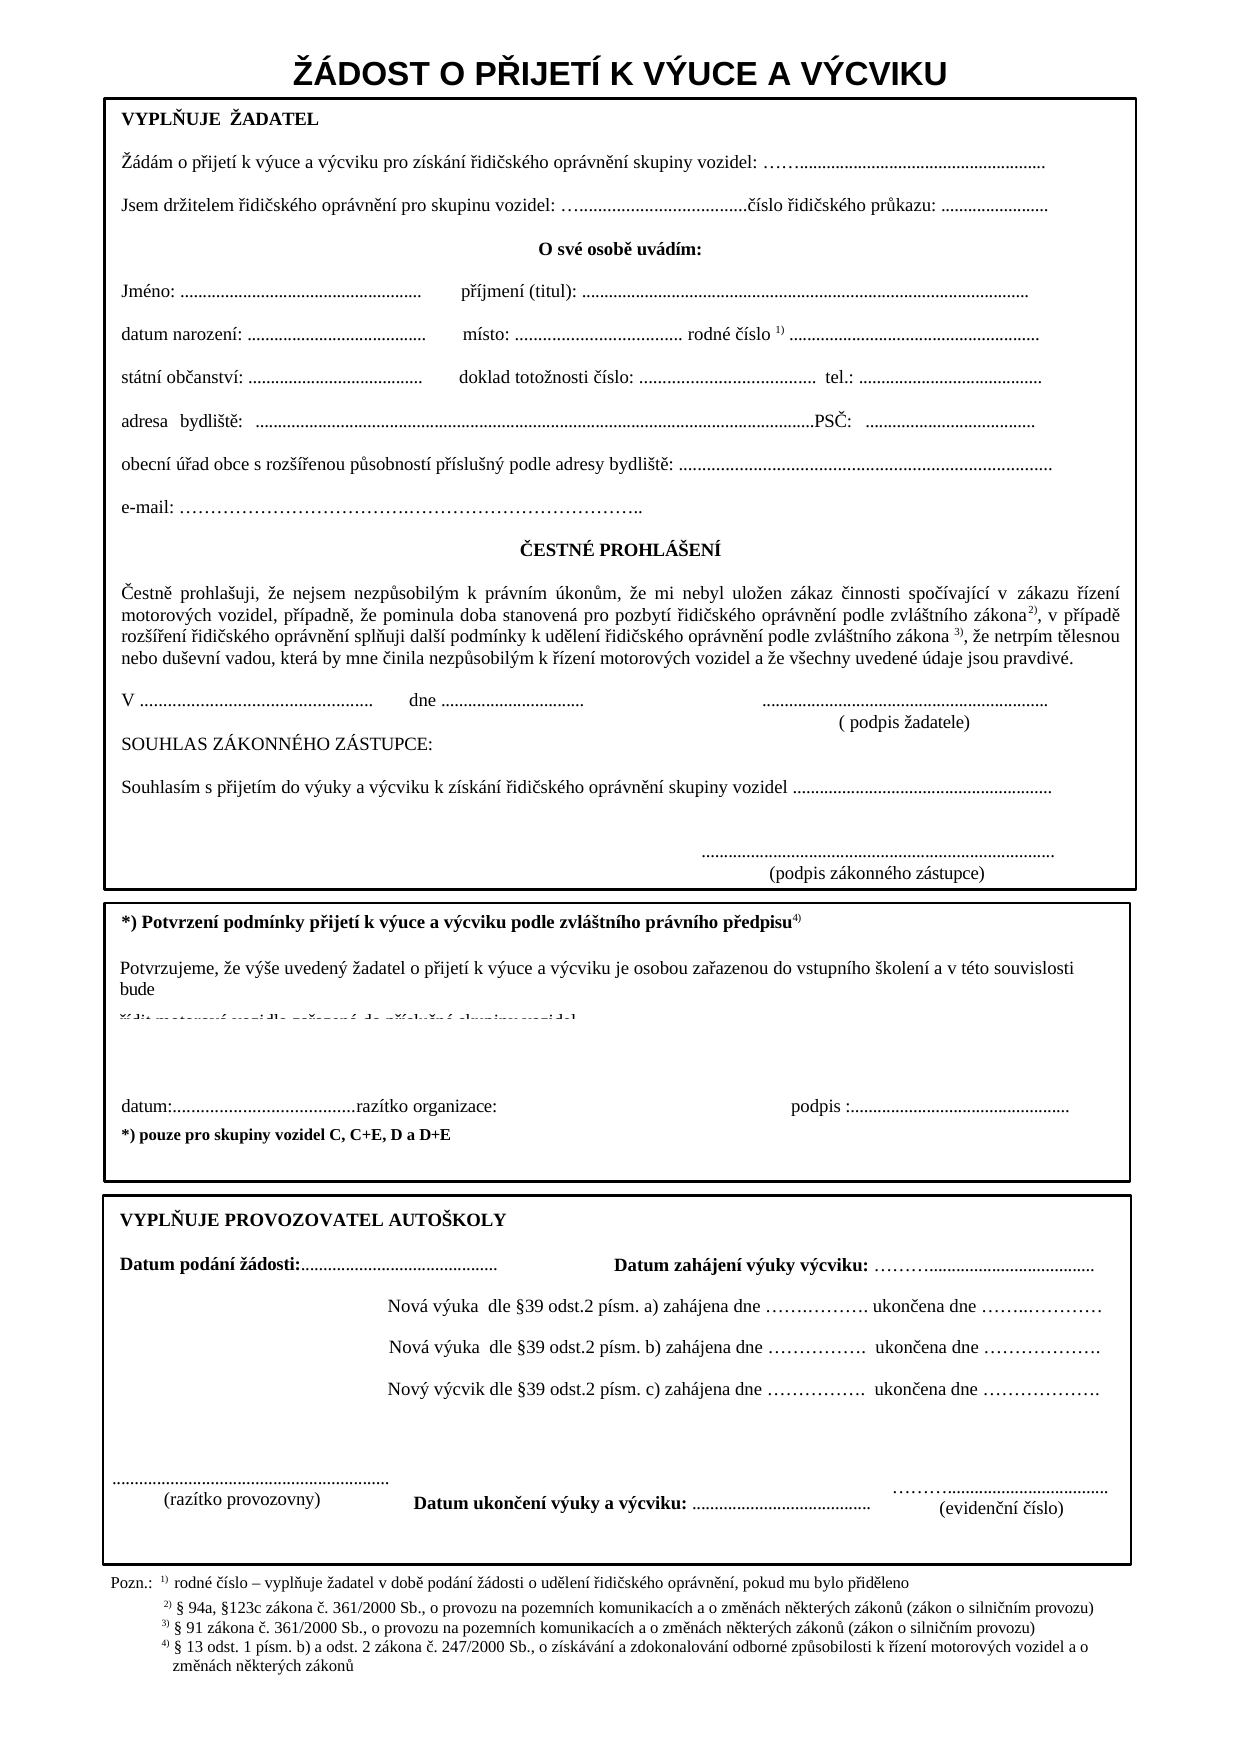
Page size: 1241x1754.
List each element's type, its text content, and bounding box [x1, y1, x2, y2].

text SOUHLAS ZÁKONNÉHO ZÁSTUPCE: [121, 733, 1146, 754]
text obecní úřad obce s rozšířenou působností příslušný podle adresy bydliště: ................................................................................ e-mail: ……………………………….……………………………….. [121, 453, 1061, 517]
text Čestně prohlašuji, že nejsem nezpůsobilým k právním úkonům, že mi nebyl uložen zákaz činnosti spočívající v zákazu řízení motorových vozidel, případně, že pominula doba stanovená pro pozbytí řidičského oprávnění podle zvláštního zákona2), v případě rozšíření řidičského oprávnění splňuji další podmínky k udělení řidičského oprávnění podle zvláštního zákona 3), že netrpím tělesnou nebo duševní vadou, která by mne činila nezpůsobilým k řízení motorových vozidel a že všechny uvedené údaje jsou pravdivé. [121, 582, 1120, 668]
text státní občanství: ....................................... doklad totožnosti číslo: ...................................... tel.: ......................................... [121, 366, 1146, 388]
subtitle ČESTNÉ PROHLÁŠENÍ [98, 539, 1143, 561]
text adresa bydliště: .............................................................................................................................PSČ: ...................................... [121, 410, 1146, 431]
subtitle ŽÁDOST O PŘIJETÍ K VÝUCE A VÝCVIKU [98, 54, 1143, 93]
subtitle O své osobě uvádím: [98, 238, 1143, 259]
text 4) § 13 odst. 1 písm. b) a odst. 2 zákona č. 247/2000 Sb., o získávání a zdokonalování odborné způsobilosti k řízení motorových vozidel a o změnách některých zákonů [161, 1637, 1140, 1675]
text Jméno: ...................................................... příjmení (titul): .................................................................................................... [121, 280, 1146, 302]
subtitle VYPLŇUJE ŽADATEL [121, 108, 1146, 130]
text 2) § 94a, §123c zákona č. 361/2000 Sb., o provozu na pozemních komunikacích a o změnách některých zákonů (zákon o silničním provozu) [163, 1598, 1146, 1617]
text Jsem držitelem řidičského oprávnění pro skupinu vozidel: …....................................číslo řidičského průkazu: ........................ [121, 194, 1146, 215]
text 3) § 91 zákona č. 361/2000 Sb., o provozu na pozemních komunikacích a o změnách některých zákonů (zákon o silničním provozu) [161, 1617, 1146, 1637]
text datum narození: ........................................ místo: .................................... rodné číslo 1) ........................................................ [121, 323, 1146, 345]
text V .................................................. dne ................................ ................................................................ [121, 690, 1146, 711]
text ............................................................................... [614, 841, 1143, 862]
text Souhlasím s přijetím do výuky a výcviku k získání řidičského oprávnění skupiny vozidel .......................................................... [121, 776, 1146, 798]
text Pozn.: 1) rodné číslo – vyplňuje žadatel v době podání žádosti o udělení řidičského oprávnění, pokud mu bylo přiděleno [110, 903, 1146, 1592]
text ( podpis žadatele) [838, 711, 1146, 733]
text (podpis zákonného zástupce) [611, 862, 1143, 883]
text Žádám o přijetí k výuce a výcviku pro získání řidičského oprávnění skupiny vozidel: ……....................................................... [121, 151, 1146, 172]
